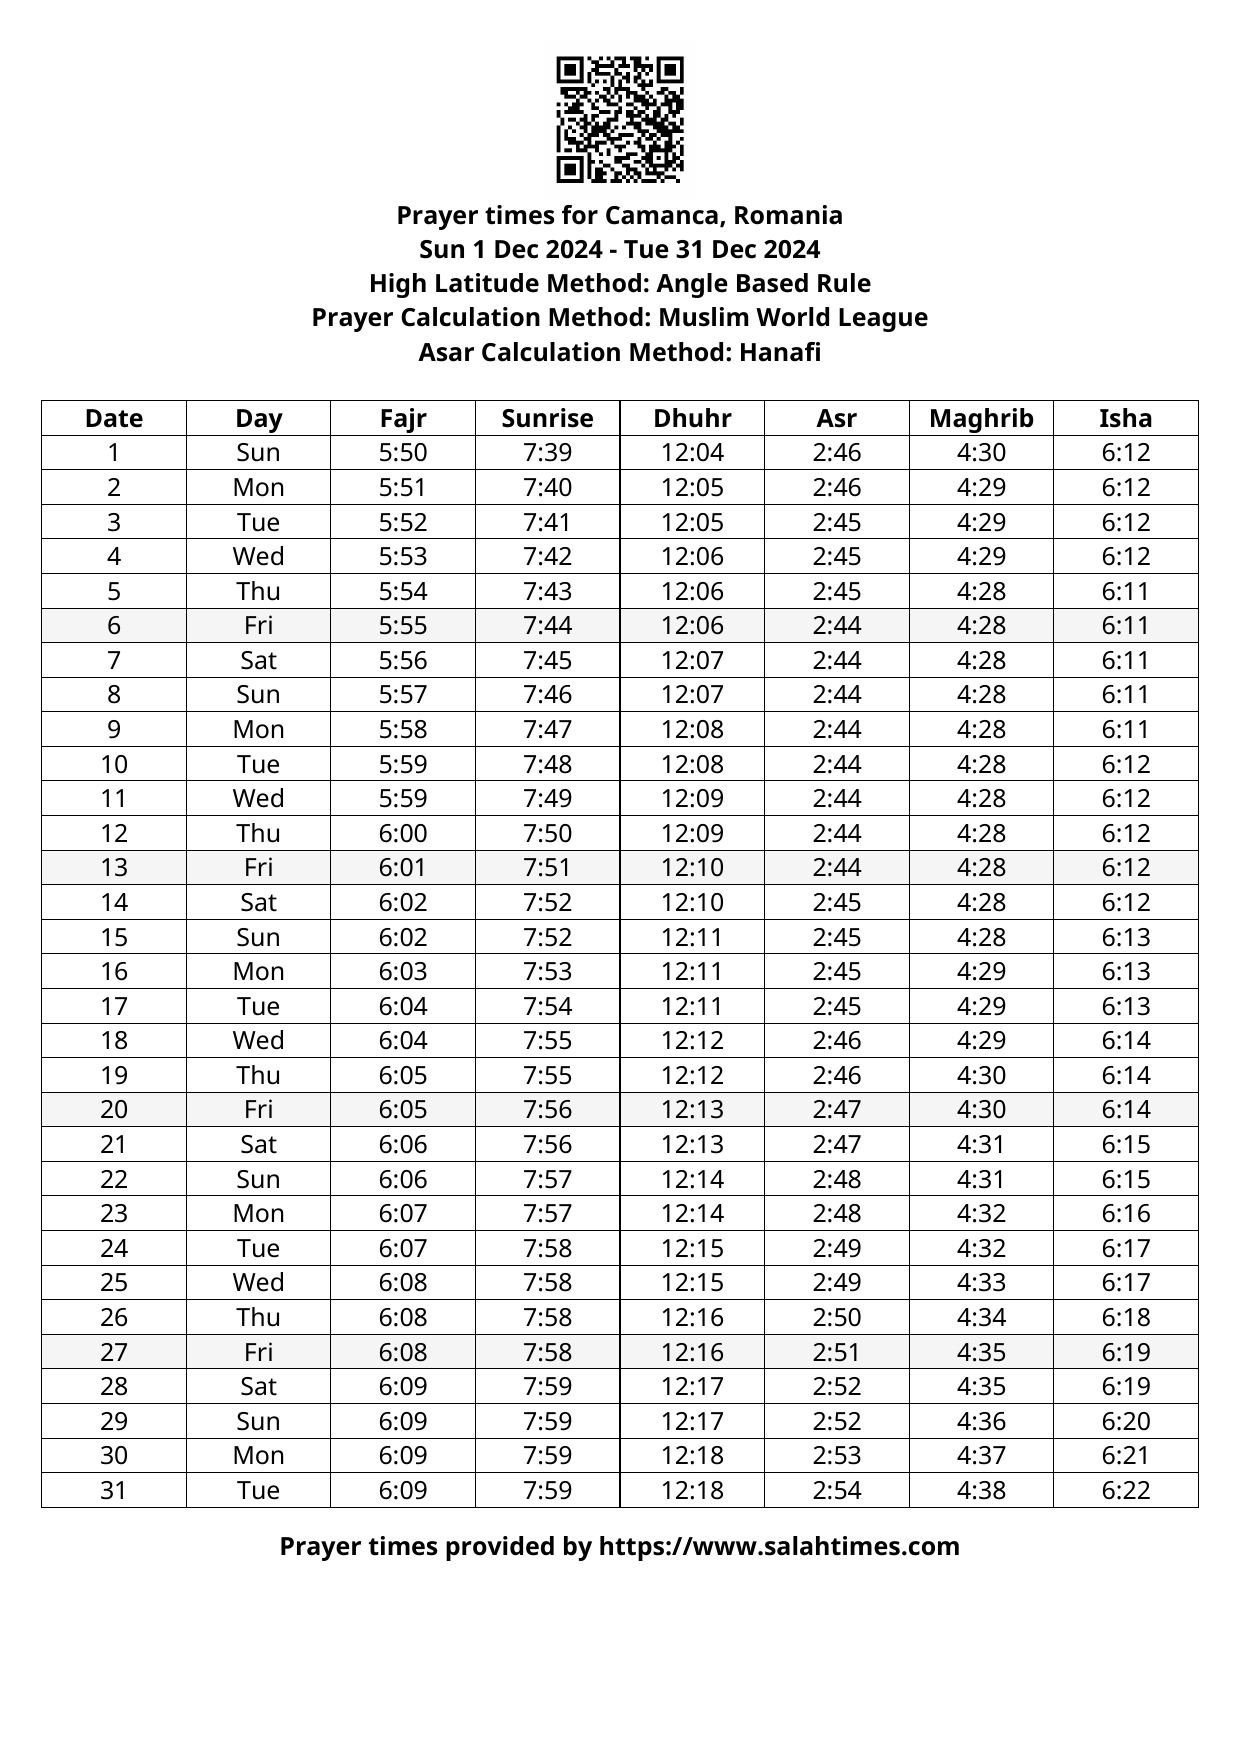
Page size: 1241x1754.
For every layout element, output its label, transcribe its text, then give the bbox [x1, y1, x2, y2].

table_cell 17 [42, 989, 186, 1022]
table_cell Wed [187, 539, 330, 573]
table_cell 4:28 [910, 747, 1053, 780]
table_cell 6:09 [331, 1369, 475, 1403]
table_cell Sat [187, 643, 330, 677]
table_cell 12:12 [621, 1024, 764, 1057]
table_cell 4:29 [910, 954, 1053, 988]
text Prayer Calculation Method: Muslim World League [42, 300, 1198, 334]
table_cell 2:44 [765, 851, 909, 884]
table_cell 7:52 [476, 885, 619, 919]
table_cell 6:05 [331, 1093, 475, 1126]
table_cell 4:38 [910, 1473, 1053, 1507]
table_cell 12:12 [621, 1058, 764, 1092]
table_cell 6:12 [1054, 505, 1198, 538]
table_cell Fri [187, 1335, 330, 1368]
table_cell Fri [187, 851, 330, 884]
table_cell 2:50 [765, 1300, 909, 1334]
table_cell 11 [42, 781, 186, 815]
table_cell Sat [187, 1369, 330, 1403]
table_cell 12:13 [621, 1127, 764, 1161]
table_cell 12:06 [621, 574, 764, 607]
table_cell 2:46 [765, 1024, 909, 1057]
picture [542, 41, 699, 198]
table_cell 12:09 [621, 781, 764, 815]
table_cell 12:11 [621, 989, 764, 1022]
table_cell Mon [187, 1196, 330, 1230]
table_cell 6:12 [1054, 781, 1198, 815]
table_cell 2:45 [765, 539, 909, 573]
table_cell 4:28 [910, 851, 1053, 884]
table_cell 7:42 [476, 539, 619, 573]
table_cell 12:15 [621, 1266, 764, 1299]
table_cell 31 [42, 1473, 186, 1507]
table_cell 6:15 [1054, 1162, 1198, 1195]
table_cell 12:11 [621, 954, 764, 988]
table_cell 12:18 [621, 1439, 764, 1472]
table_cell Thu [187, 1058, 330, 1092]
table_cell Mon [187, 1439, 330, 1472]
table_cell 12:17 [621, 1404, 764, 1437]
table_cell 4:30 [910, 1058, 1053, 1092]
table_header Date [42, 401, 186, 434]
table_cell 7:58 [476, 1266, 619, 1299]
table_cell 6:05 [331, 1058, 475, 1092]
table_cell 5:56 [331, 643, 475, 677]
table_cell 7:58 [476, 1335, 619, 1368]
table_cell 7:43 [476, 574, 619, 607]
table_cell 12:07 [621, 643, 764, 677]
table_cell 2:44 [765, 712, 909, 746]
table_cell 7:56 [476, 1093, 619, 1126]
table_cell 5:50 [331, 436, 475, 469]
table_cell 4:35 [910, 1369, 1053, 1403]
table_cell 13 [42, 851, 186, 884]
table_cell 6:13 [1054, 954, 1198, 988]
table_cell 2:44 [765, 643, 909, 677]
table_cell Wed [187, 1024, 330, 1057]
table_cell 7:48 [476, 747, 619, 780]
table_cell 2:47 [765, 1127, 909, 1161]
table_cell 6:12 [1054, 470, 1198, 504]
table_cell 6:18 [1054, 1300, 1198, 1334]
table_cell 4:30 [910, 1093, 1053, 1126]
table_cell 2 [42, 470, 186, 504]
table_cell 2:52 [765, 1404, 909, 1437]
table_cell 25 [42, 1266, 186, 1299]
table_cell 2:48 [765, 1196, 909, 1230]
table_cell Tue [187, 989, 330, 1022]
table_cell 6:12 [1054, 436, 1198, 469]
table_cell 18 [42, 1024, 186, 1057]
table_cell 7:57 [476, 1162, 619, 1195]
table_cell Mon [187, 954, 330, 988]
table_cell Sun [187, 1162, 330, 1195]
table_cell 4:29 [910, 505, 1053, 538]
table_header Day [187, 401, 330, 434]
table_cell 2:46 [765, 436, 909, 469]
table_cell 26 [42, 1300, 186, 1334]
table_cell 12:09 [621, 816, 764, 849]
table_cell 2:44 [765, 609, 909, 642]
table_cell 7:55 [476, 1058, 619, 1092]
table_cell 2:47 [765, 1093, 909, 1126]
table_cell 12:14 [621, 1196, 764, 1230]
table_cell Sun [187, 678, 330, 711]
table_cell Sat [187, 885, 330, 919]
table_cell 4:28 [910, 781, 1053, 815]
table_cell 4:28 [910, 678, 1053, 711]
table_cell 6:11 [1054, 574, 1198, 607]
table_cell Wed [187, 1266, 330, 1299]
table_cell 7:51 [476, 851, 619, 884]
table_cell 7 [42, 643, 186, 677]
table_cell Tue [187, 1473, 330, 1507]
table_header Maghrib [910, 401, 1053, 434]
table_cell 6:12 [1054, 851, 1198, 884]
table_cell 7:58 [476, 1231, 619, 1264]
table_cell 6:07 [331, 1231, 475, 1264]
table_cell 5:59 [331, 747, 475, 780]
table_cell 5:57 [331, 678, 475, 711]
table_cell 7:45 [476, 643, 619, 677]
table_cell 4:28 [910, 643, 1053, 677]
table_cell Fri [187, 1093, 330, 1126]
table_cell 12:13 [621, 1093, 764, 1126]
table_cell 7:40 [476, 470, 619, 504]
table_cell 23 [42, 1196, 186, 1230]
table_cell 7:41 [476, 505, 619, 538]
table_cell 19 [42, 1058, 186, 1092]
table_cell 7:47 [476, 712, 619, 746]
table_cell 24 [42, 1231, 186, 1264]
table_cell 4:34 [910, 1300, 1053, 1334]
table_cell 6:06 [331, 1162, 475, 1195]
table_cell 5:53 [331, 539, 475, 573]
table_cell 4:28 [910, 816, 1053, 849]
text Asar Calculation Method: Hanafi [42, 334, 1198, 368]
table_cell 4:29 [910, 989, 1053, 1022]
table_cell 7:59 [476, 1439, 619, 1472]
table_cell 6:17 [1054, 1266, 1198, 1299]
table_cell 2:49 [765, 1231, 909, 1264]
table_cell 12:08 [621, 747, 764, 780]
table_cell 2:44 [765, 678, 909, 711]
table_cell 12:17 [621, 1369, 764, 1403]
table_cell 6:08 [331, 1266, 475, 1299]
table_cell 6:03 [331, 954, 475, 988]
table_cell 6:19 [1054, 1335, 1198, 1368]
table_cell 6:01 [331, 851, 475, 884]
table_cell Sun [187, 920, 330, 953]
table_cell 7:59 [476, 1404, 619, 1437]
table_cell 6:21 [1054, 1439, 1198, 1472]
table_cell 7:49 [476, 781, 619, 815]
table_cell Tue [187, 505, 330, 538]
table_cell 6:14 [1054, 1024, 1198, 1057]
table_cell 2:45 [765, 505, 909, 538]
table_cell Sun [187, 1404, 330, 1437]
table_cell 12:05 [621, 505, 764, 538]
table_cell 2:44 [765, 747, 909, 780]
table_cell 7:39 [476, 436, 619, 469]
table_cell Sun [187, 436, 330, 469]
table_cell 6:12 [1054, 885, 1198, 919]
table_cell Mon [187, 712, 330, 746]
table_cell 2:45 [765, 574, 909, 607]
table_cell 7:56 [476, 1127, 619, 1161]
table_cell 6:20 [1054, 1404, 1198, 1437]
table_cell Sat [187, 1127, 330, 1161]
table_cell 2:44 [765, 781, 909, 815]
table_cell 6:08 [331, 1335, 475, 1368]
table_cell 12:04 [621, 436, 764, 469]
table_cell 4:28 [910, 609, 1053, 642]
table_cell 6:09 [331, 1404, 475, 1437]
table_cell 6:02 [331, 920, 475, 953]
table_cell 1 [42, 436, 186, 469]
table_cell 7:53 [476, 954, 619, 988]
table_cell 7:59 [476, 1473, 619, 1507]
table_cell 4:31 [910, 1127, 1053, 1161]
table_cell 6:15 [1054, 1127, 1198, 1161]
table_cell 15 [42, 920, 186, 953]
table_cell 4:29 [910, 539, 1053, 573]
table_cell 28 [42, 1369, 186, 1403]
table_cell 7:55 [476, 1024, 619, 1057]
table_cell 6:00 [331, 816, 475, 849]
table_cell 20 [42, 1093, 186, 1126]
table_cell 6:11 [1054, 609, 1198, 642]
table_cell 29 [42, 1404, 186, 1437]
table_cell 6:11 [1054, 712, 1198, 746]
table_header Isha [1054, 401, 1198, 434]
table_cell 4 [42, 539, 186, 573]
table_cell 5:52 [331, 505, 475, 538]
table_cell 4:29 [910, 470, 1053, 504]
table_cell 12:07 [621, 678, 764, 711]
table_cell 2:54 [765, 1473, 909, 1507]
table_cell 4:30 [910, 436, 1053, 469]
table_cell 4:35 [910, 1335, 1053, 1368]
table_cell 4:36 [910, 1404, 1053, 1437]
table_cell 6:02 [331, 885, 475, 919]
table_cell 5:55 [331, 609, 475, 642]
table_cell 2:46 [765, 1058, 909, 1092]
table_cell 6:16 [1054, 1196, 1198, 1230]
table_cell 2:51 [765, 1335, 909, 1368]
table_cell 10 [42, 747, 186, 780]
text Sun 1 Dec 2024 - Tue 31 Dec 2024 [42, 232, 1198, 266]
table_cell Thu [187, 574, 330, 607]
table_cell Mon [187, 470, 330, 504]
table_cell 2:45 [765, 989, 909, 1022]
table_cell 7:57 [476, 1196, 619, 1230]
table_header Fajr [331, 401, 475, 434]
table_cell 12:10 [621, 885, 764, 919]
table_cell 12:15 [621, 1231, 764, 1264]
table_cell 4:32 [910, 1231, 1053, 1264]
table_cell 30 [42, 1439, 186, 1472]
table_cell 2:46 [765, 470, 909, 504]
table_cell 2:52 [765, 1369, 909, 1403]
text High Latitude Method: Angle Based Rule [42, 266, 1198, 300]
table_cell 4:28 [910, 574, 1053, 607]
table_cell 6:04 [331, 1024, 475, 1057]
table_cell 5:54 [331, 574, 475, 607]
table_cell Fri [187, 609, 330, 642]
table_cell 27 [42, 1335, 186, 1368]
table_cell 12:16 [621, 1300, 764, 1334]
table_cell 2:53 [765, 1439, 909, 1472]
table_cell 6:09 [331, 1473, 475, 1507]
table_cell Thu [187, 816, 330, 849]
table_cell 2:49 [765, 1266, 909, 1299]
table_cell 2:45 [765, 885, 909, 919]
table_cell 7:58 [476, 1300, 619, 1334]
table_cell 2:45 [765, 920, 909, 953]
table_cell 4:32 [910, 1196, 1053, 1230]
table_cell Thu [187, 1300, 330, 1334]
table_cell 6:07 [331, 1196, 475, 1230]
table_cell 5:51 [331, 470, 475, 504]
table_cell 12:14 [621, 1162, 764, 1195]
table_cell 6:12 [1054, 747, 1198, 780]
table_cell 9 [42, 712, 186, 746]
table_cell 14 [42, 885, 186, 919]
table_cell 7:46 [476, 678, 619, 711]
table_cell 21 [42, 1127, 186, 1161]
table_cell 4:29 [910, 1024, 1053, 1057]
table_cell 6:11 [1054, 643, 1198, 677]
table_cell 12:06 [621, 539, 764, 573]
table_cell 4:28 [910, 920, 1053, 953]
text Prayer times for Camanca, Romania [42, 198, 1198, 232]
table_cell 12:16 [621, 1335, 764, 1368]
table_cell 3 [42, 505, 186, 538]
table_cell 5:59 [331, 781, 475, 815]
table_cell 7:59 [476, 1369, 619, 1403]
table_cell 7:44 [476, 609, 619, 642]
table_cell Tue [187, 1231, 330, 1264]
table_cell 22 [42, 1162, 186, 1195]
table_cell 8 [42, 678, 186, 711]
table_cell Wed [187, 781, 330, 815]
table_cell 6:13 [1054, 920, 1198, 953]
table_cell 6:19 [1054, 1369, 1198, 1403]
table_cell 7:50 [476, 816, 619, 849]
table_header Asr [765, 401, 909, 434]
table_cell 7:54 [476, 989, 619, 1022]
table_cell 6:13 [1054, 989, 1198, 1022]
table_cell 6 [42, 609, 186, 642]
table_cell Tue [187, 747, 330, 780]
text Prayer times provided by https://www.salahtimes.com [42, 1528, 1198, 1563]
table_cell 4:28 [910, 712, 1053, 746]
table_cell 6:14 [1054, 1093, 1198, 1126]
table_cell 2:44 [765, 816, 909, 849]
table_cell 4:28 [910, 885, 1053, 919]
table_header Sunrise [476, 401, 619, 434]
table_cell 12:06 [621, 609, 764, 642]
table_cell 2:48 [765, 1162, 909, 1195]
table_cell 2:45 [765, 954, 909, 988]
table_cell 7:52 [476, 920, 619, 953]
table_cell 12:18 [621, 1473, 764, 1507]
table_cell 4:37 [910, 1439, 1053, 1472]
table_cell 6:09 [331, 1439, 475, 1472]
table_cell 4:31 [910, 1162, 1053, 1195]
table_cell 6:17 [1054, 1231, 1198, 1264]
table_cell 12:08 [621, 712, 764, 746]
table_cell 6:08 [331, 1300, 475, 1334]
table_cell 12:10 [621, 851, 764, 884]
table_cell 6:12 [1054, 539, 1198, 573]
table_header Dhuhr [621, 401, 764, 434]
table_cell 12 [42, 816, 186, 849]
table_cell 6:14 [1054, 1058, 1198, 1092]
table_cell 5 [42, 574, 186, 607]
table_cell 6:11 [1054, 678, 1198, 711]
table_cell 4:33 [910, 1266, 1053, 1299]
table_cell 6:12 [1054, 816, 1198, 849]
table_cell 6:04 [331, 989, 475, 1022]
table_cell 12:05 [621, 470, 764, 504]
table_cell 16 [42, 954, 186, 988]
table_cell 6:22 [1054, 1473, 1198, 1507]
table_cell 5:58 [331, 712, 475, 746]
table_cell 12:11 [621, 920, 764, 953]
table_cell 6:06 [331, 1127, 475, 1161]
